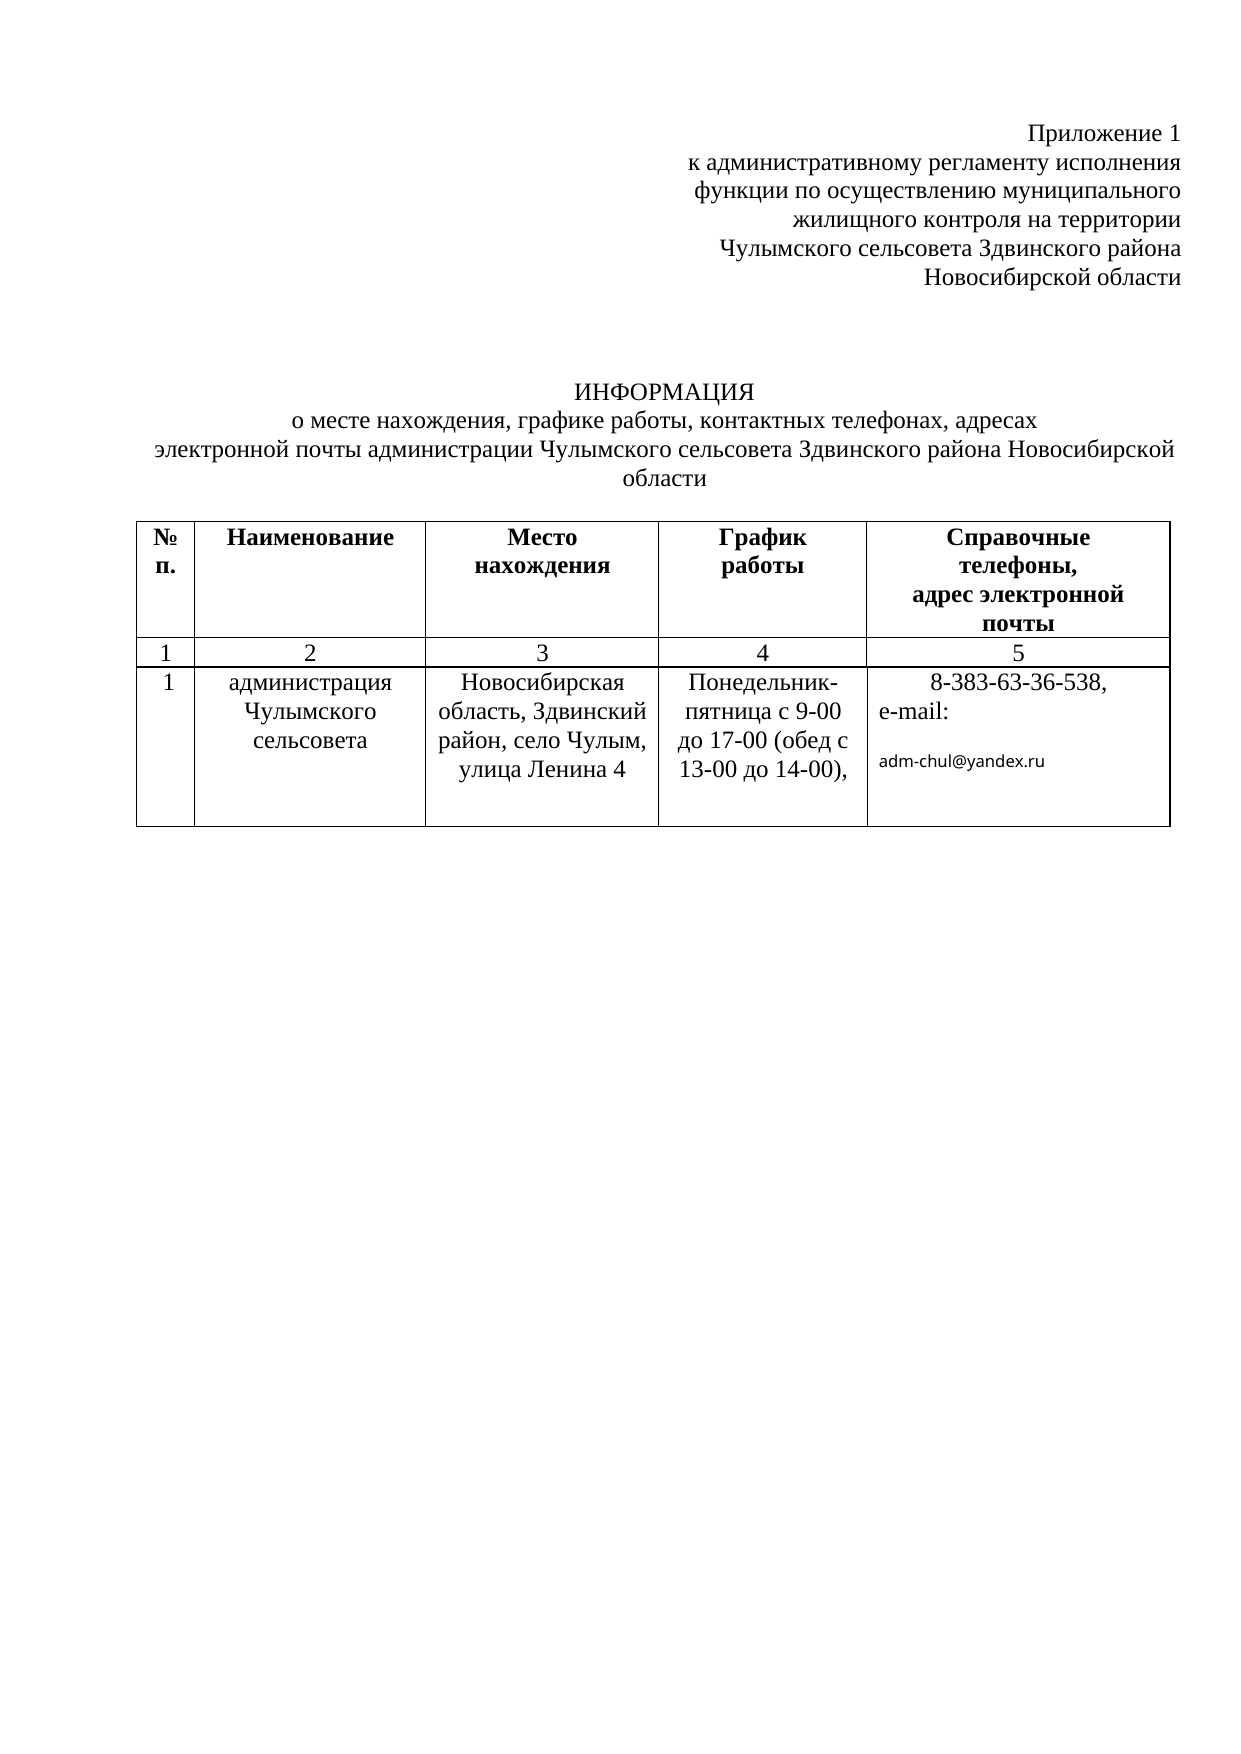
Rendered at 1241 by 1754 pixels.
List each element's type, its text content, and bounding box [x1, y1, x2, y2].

text о месте нахождения, графике работы, контактных телефонах, адресах [148, 406, 1181, 434]
table_header График работы [659, 522, 866, 637]
table_header № п. [137, 522, 194, 637]
table_cell 1 [137, 668, 194, 826]
table_cell администрация Чулымского сельсовета [195, 668, 425, 826]
table_header Справочные телефоны, адрес электронной почты [867, 522, 1169, 637]
text ИНФОРМАЦИЯ [148, 377, 1181, 406]
table_cell Понедельник-пятница с 9-00 до 17-00 (обед с 13-00 до 14-00), [659, 668, 867, 826]
table_cell 8-383-63-36-538, e-mail: adm-chul@yandex.ru [868, 668, 1169, 826]
table_header Место нахождения [426, 522, 658, 637]
table_cell 1 [137, 638, 194, 666]
table_cell 5 [867, 638, 1169, 666]
text Чулымского сельсовета Здвинского района Новосибирской области [606, 233, 1181, 291]
text Приложение 1 [606, 118, 1181, 147]
table_cell 3 [426, 638, 658, 666]
table_cell 4 [659, 638, 866, 666]
table_cell Новосибирская область, Здвинский район, село Чулым, улица Ленина 4 [426, 668, 658, 826]
text электронной почты администрации Чулымского сельсовета Здвинского района Новосибирской области [148, 434, 1181, 492]
table_cell 2 [195, 638, 425, 666]
table_header Наименование [195, 522, 425, 637]
text к административному регламенту исполнения функции по осуществлению муниципального жилищного контроля на территории [606, 147, 1181, 233]
